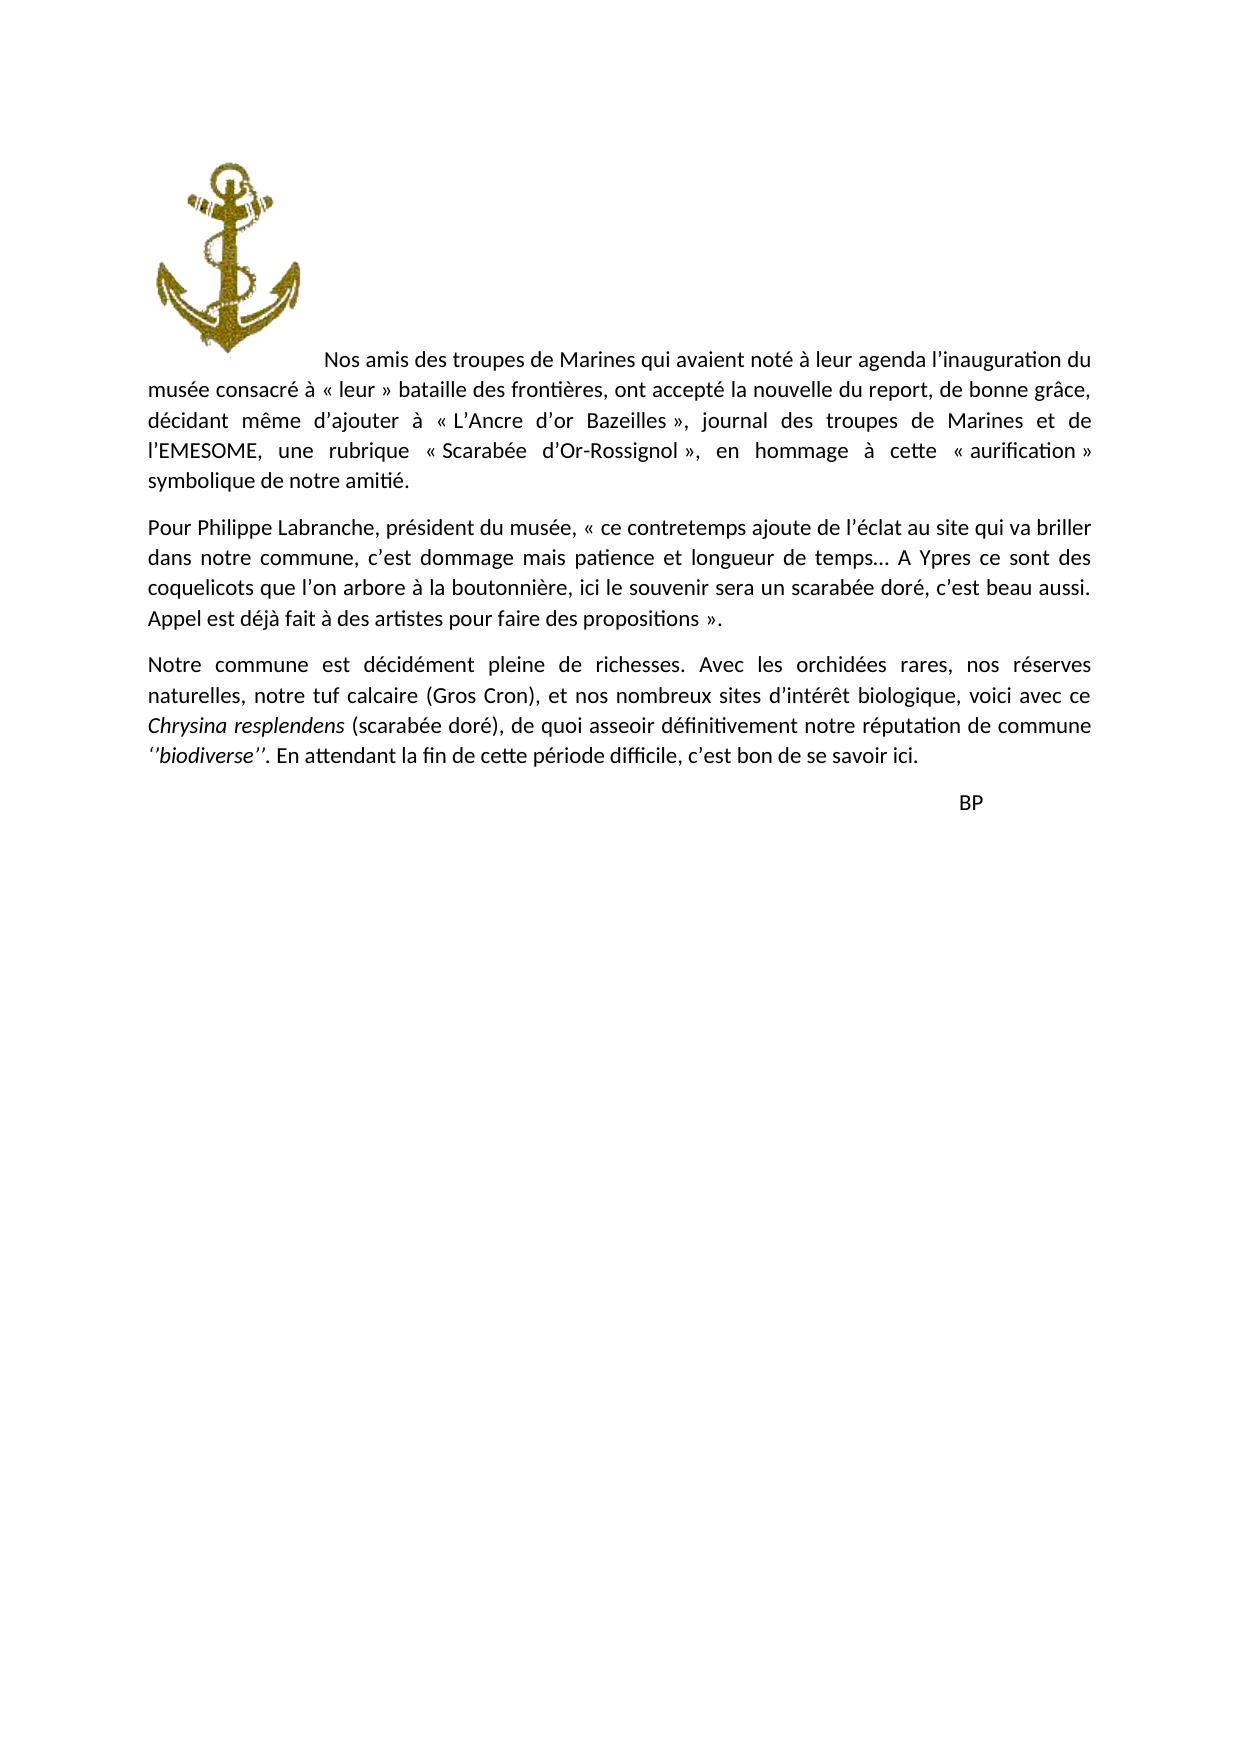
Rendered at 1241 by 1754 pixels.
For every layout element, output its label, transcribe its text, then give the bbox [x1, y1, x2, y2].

text Pour Philippe Labranche, président du musée, « ce contretemps ajoute de l’éclat au site qui va briller dans notre commune, c’est dommage mais patience et longueur de temps… A Ypres ce sont des coquelicots que l’on arbore à la boutonnière, ici le souvenir sera un scarabée doré, c’est beau aussi. Appel est déjà fait à des artistes pour faire des propositions ». [148, 513, 1093, 632]
text Notre commune est décidément pleine de richesses. Avec les orchidées rares, nos réserves naturelles, notre tuf calcaire (Gros Cron), et nos nombreux sites d’intérêt biologique, voici avec ce Chrysina resplendens (scarabée doré), de quoi asseoir définitivement notre réputation de commune ‘’biodiverse’’. En attendant la fin de cette période difficile, c’est bon de se savoir ici. [148, 651, 1093, 769]
picture [147, 147, 324, 368]
text Nos amis des troupes de Marines qui avaient noté à leur agenda l’inauguration du musée consacré à « leur » bataille des frontières, ont accepté la nouvelle du report, de bonne grâce, décidant même d’ajouter à « L’Ancre d’or Bazeilles », journal des troupes de Marines et de l’EMESOME, une rubrique « Scarabée d’Or-Rossignol », en hommage à cette « aurification » symbolique de notre amitié. [148, 148, 1093, 494]
text BP [148, 788, 1093, 816]
